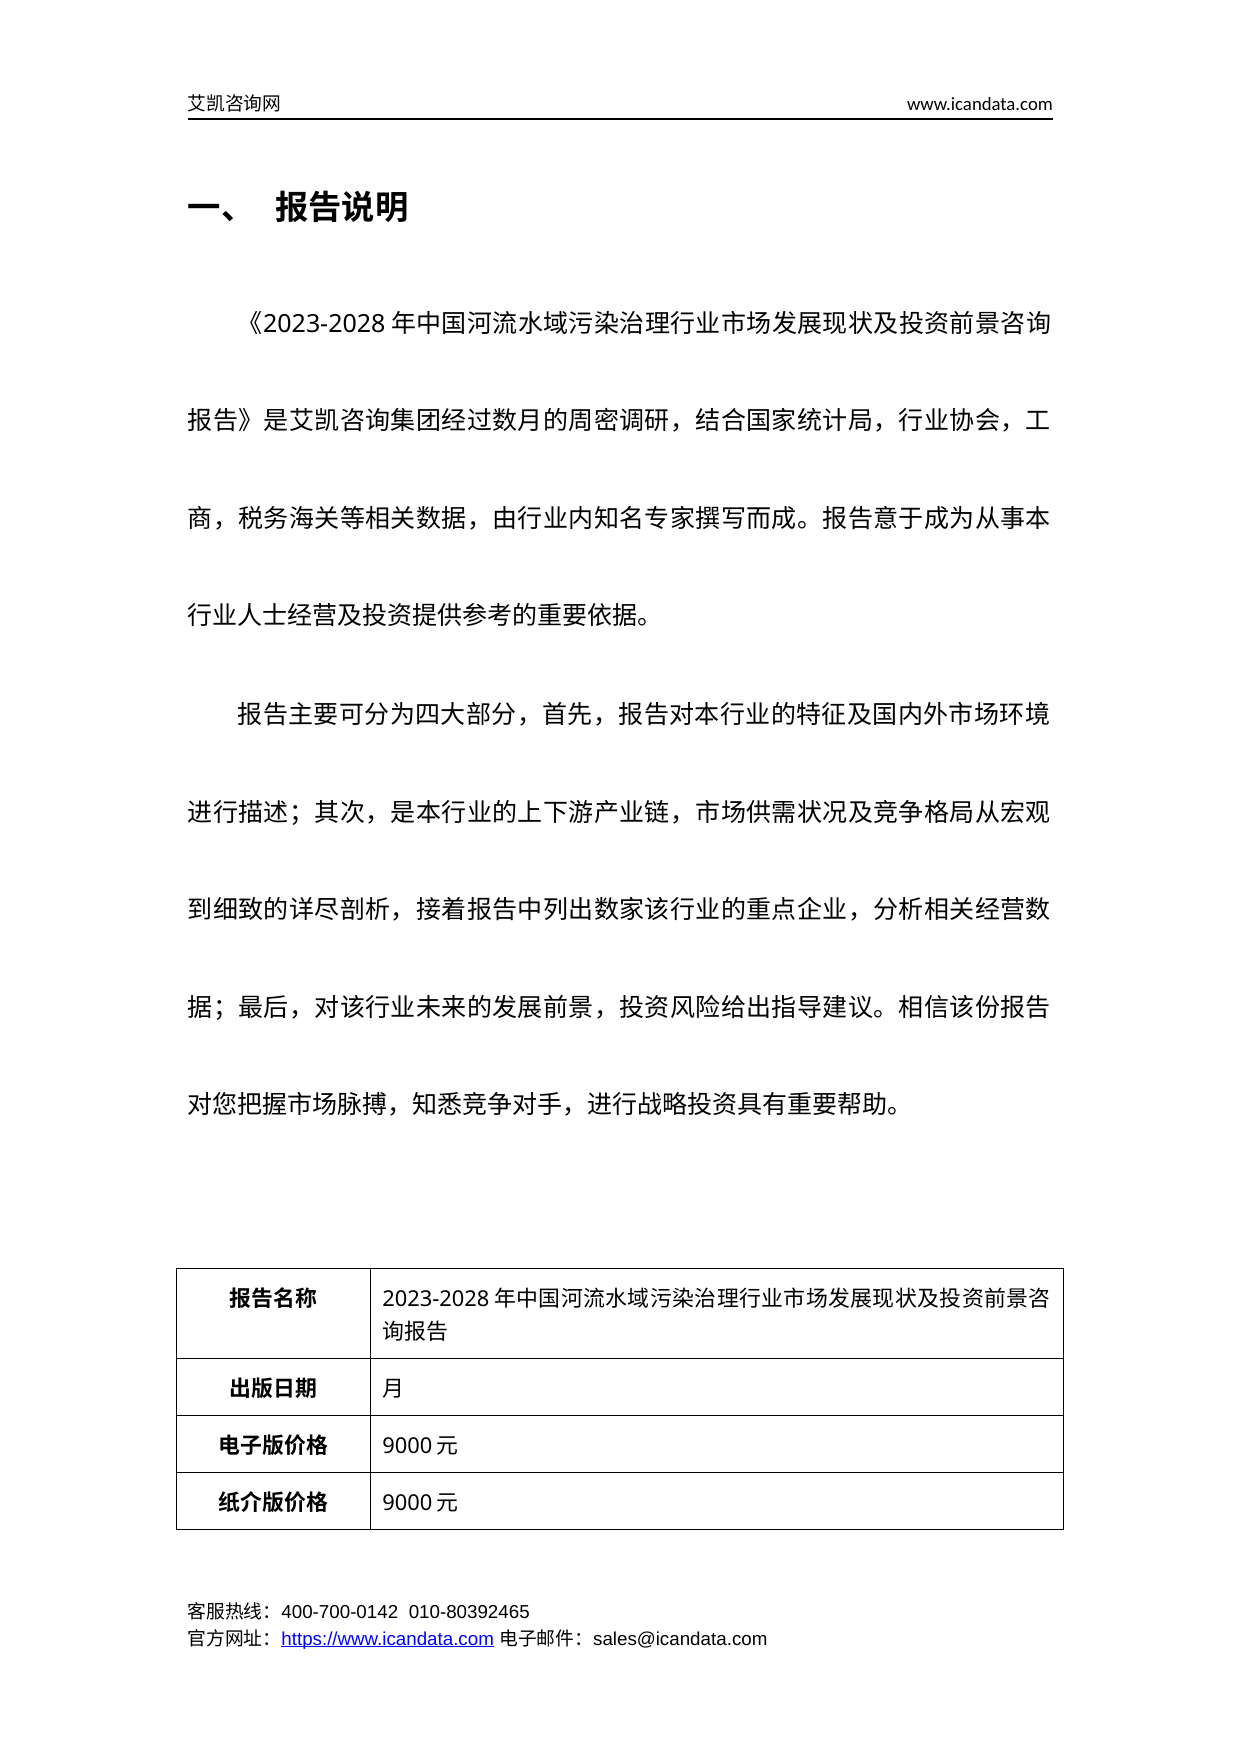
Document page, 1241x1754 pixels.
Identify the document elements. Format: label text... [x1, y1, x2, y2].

table_cell 9000元 [371, 1416, 1063, 1472]
table_cell 月 [371, 1359, 1063, 1415]
table_cell 出版日期 [177, 1359, 370, 1415]
table_header 2023-2028年中国河流水域污染治理行业市场发展现状及投资前景咨询报告 [371, 1269, 1063, 1358]
subtitle 报告说明 [187, 172, 1053, 237]
table_header 报告名称 [177, 1269, 370, 1358]
table_cell 纸介版价格 [177, 1473, 370, 1529]
table_cell 电子版价格 [177, 1416, 370, 1472]
text 报告主要可分为四大部分，首先，报告对本行业的特征及国内外市场环境进行描述；其次，是本行业的上下游产业链，市场供需状况及竞争格局从宏观到细致的详尽剖析，接着报告中列出数家该行业的重点企业，分析相关经营数据；最后，对该行业未来的发展前景，投资风险给出指导建议。相信该份报告对您把握市场脉搏，知悉竞争对手，进行战略投资具有重要帮助。 [187, 681, 1053, 1136]
text 《2023-2028年中国河流水域污染治理行业市场发展现状及投资前景咨询报告》是艾凯咨询集团经过数月的周密调研，结合国家统计局，行业协会，工商，税务海关等相关数据，由行业内知名专家撰写而成。报告意于成为从事本行业人士经营及投资提供参考的重要依据。 [187, 289, 1053, 646]
table_cell 9000元 [371, 1473, 1063, 1529]
